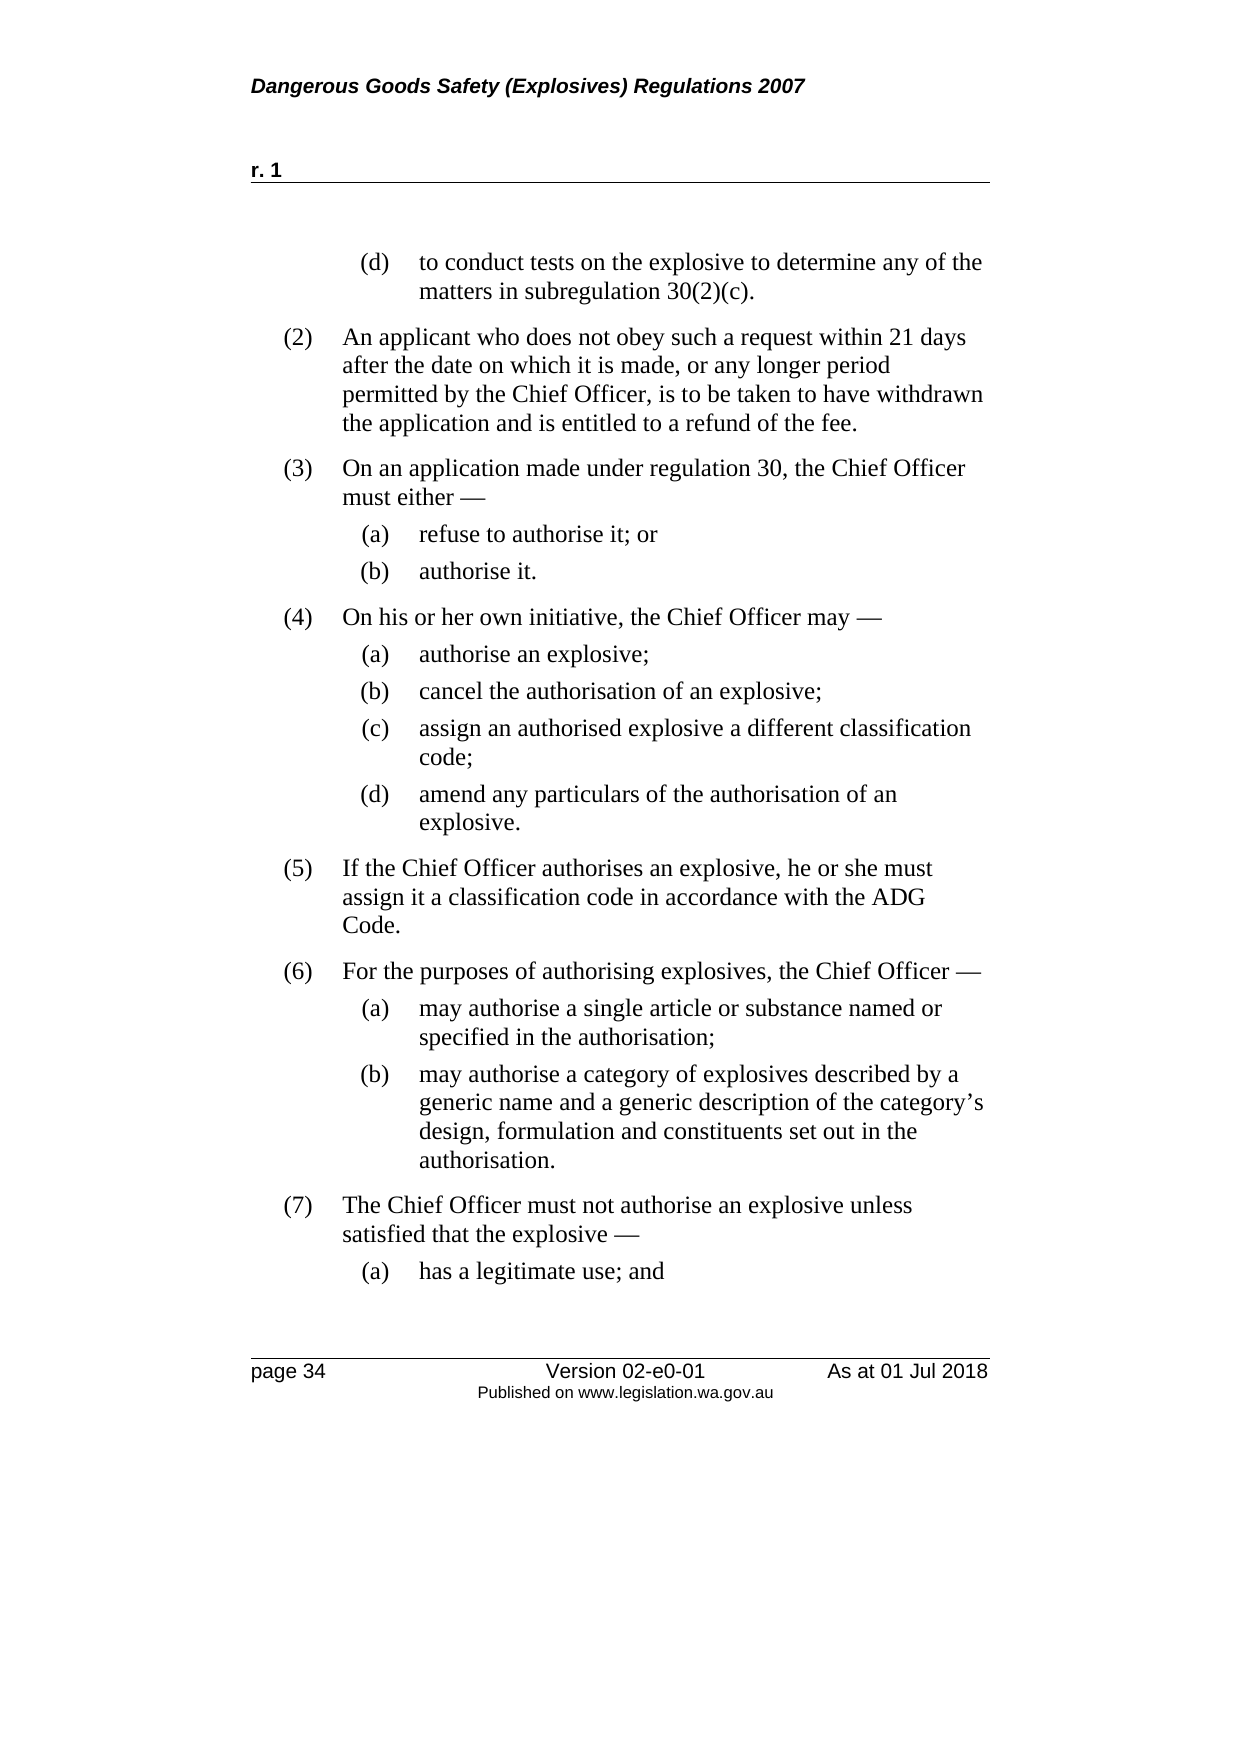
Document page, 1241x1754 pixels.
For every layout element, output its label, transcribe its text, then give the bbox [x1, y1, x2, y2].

text (b) authorise it. [251, 556, 990, 585]
text (b) cancel the authorisation of an explosive; [251, 676, 990, 704]
text (2) An applicant who does not obey such a request within 21 days after the date on which it is made, or any longer period permitted by the Chief Officer, is to be taken to have withdrawn the application and is entitled to a refund of the fee. [251, 322, 990, 437]
text (b) may authorise a category of explosives described by a generic name and a generic description of the category’s design, formulation and constituents set out in the authorisation. [251, 1059, 990, 1174]
text (c) assign an authorised explosive a different classification code; [251, 713, 990, 770]
text (3) On an application made under regulation 30, the Chief Officer must either — [251, 453, 990, 511]
text (a) has a legitimate use; and [251, 1256, 990, 1285]
text (a) may authorise a single article or substance named or specified in the authorisation; [251, 993, 990, 1050]
text (6) For the purposes of authorising explosives, the Chief Officer — [251, 956, 990, 984]
text (4) On his or her own initiative, the Chief Officer may — [251, 602, 990, 630]
text (a) refuse to authorise it; or [251, 519, 990, 548]
text (5) If the Chief Officer authorises an explosive, he or she must assign it a classification code in accordance with the ADG Code. [251, 853, 990, 939]
text (a) authorise an explosive; [251, 639, 990, 667]
text (7) The Chief Officer must not authorise an explosive unless satisfied that the explosive — [251, 1190, 990, 1248]
text (d) to conduct tests on the explosive to determine any of the matters in subregulation 30(2)(c). [251, 247, 990, 305]
text (d) amend any particulars of the authorisation of an explosive. [251, 779, 990, 836]
